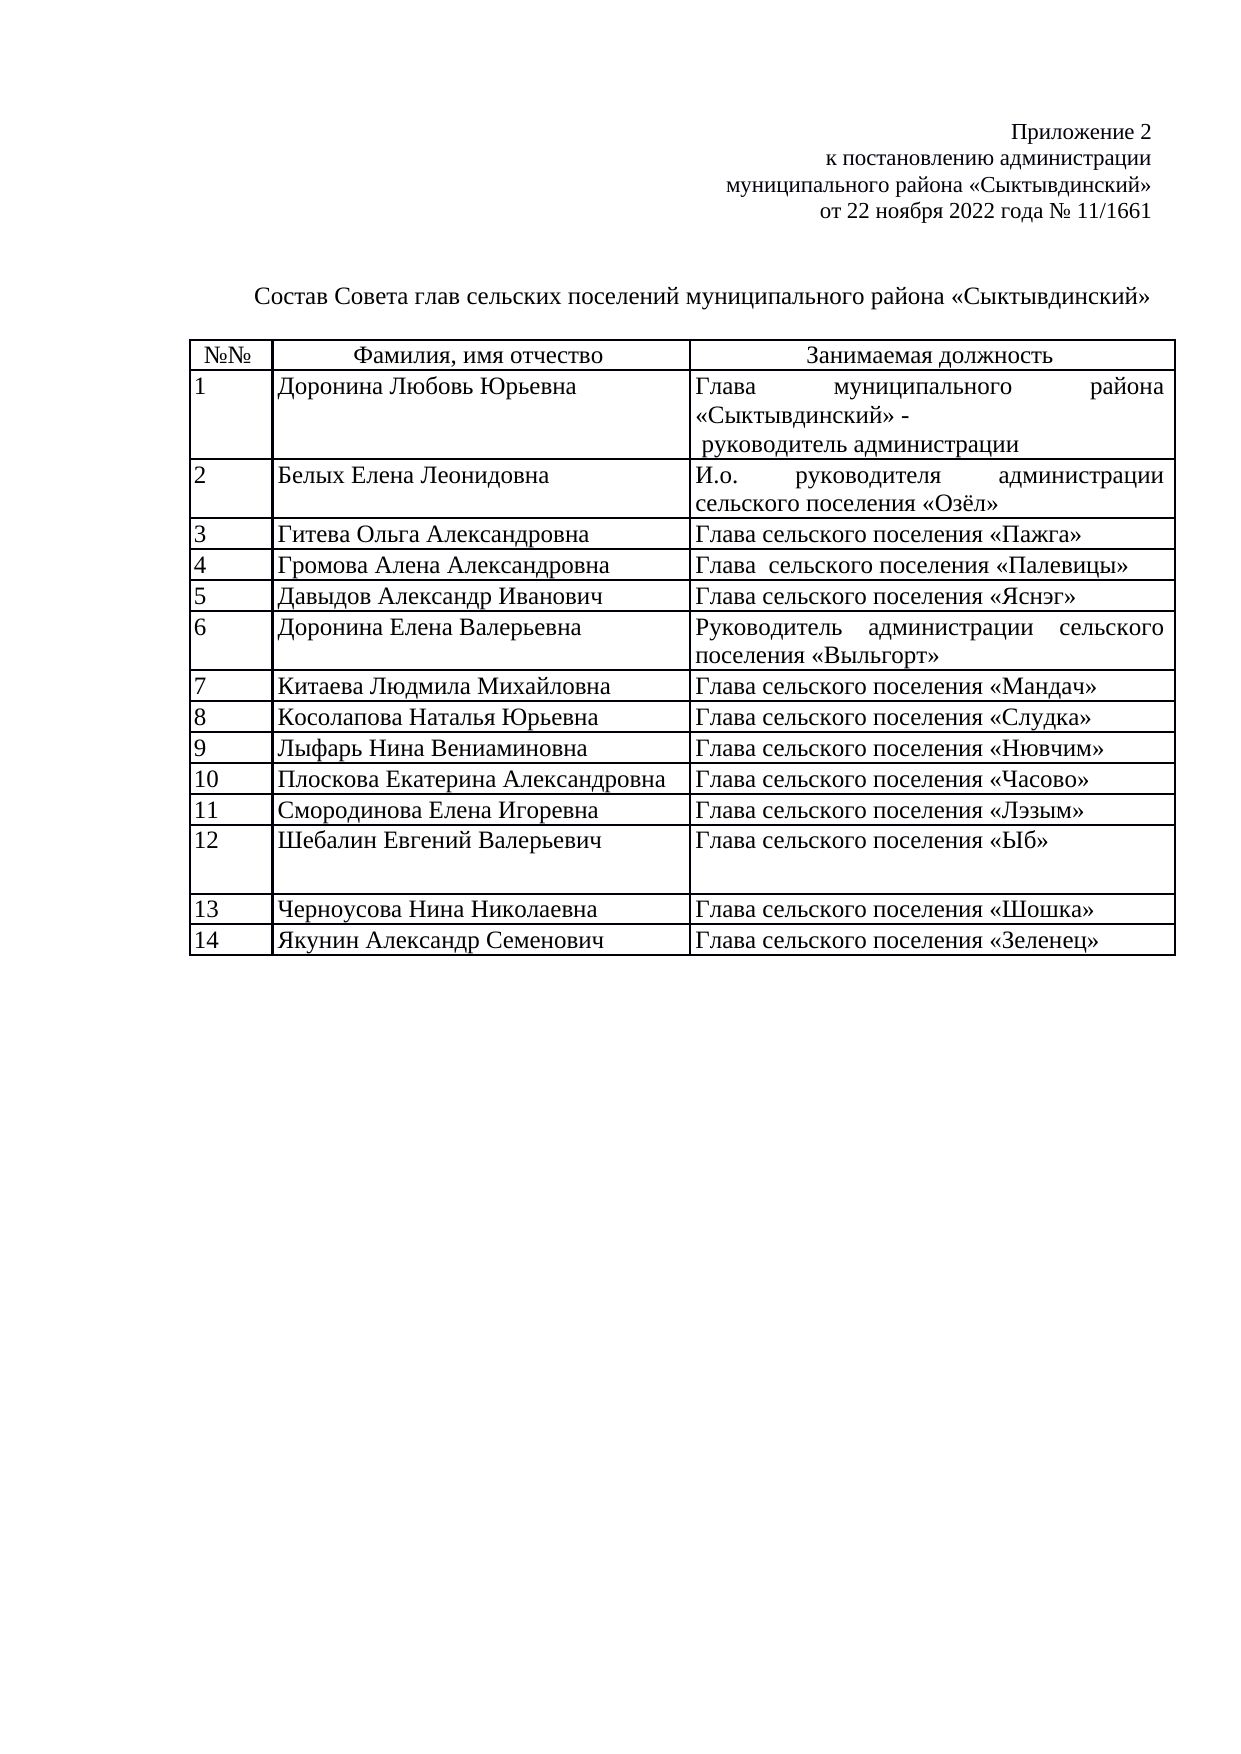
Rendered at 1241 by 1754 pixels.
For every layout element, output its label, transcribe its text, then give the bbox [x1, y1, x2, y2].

table_cell Давыдов Александр Иванович [274, 581, 689, 610]
table_cell Якунин Александр Семенович [274, 925, 689, 954]
table_cell Китаева Людмила Михайловна [274, 671, 689, 700]
table_cell 4 [191, 550, 271, 579]
text к постановлению администрации [177, 144, 1152, 171]
table_cell 7 [191, 671, 271, 700]
table_cell 11 [191, 795, 271, 823]
table_cell 8 [191, 702, 271, 731]
table_cell Доронина Любовь Юрьевна [274, 371, 689, 458]
table_cell Глава сельского поселения «Мандач» [691, 671, 1174, 700]
table_cell Глава сельского поселения «Слудка» [691, 702, 1174, 731]
table_cell 5 [191, 581, 271, 610]
table_cell Руководитель администрации сельского поселения «Выльгорт» [691, 612, 1174, 669]
table_cell Глава сельского поселения «Часово» [691, 764, 1174, 793]
table_cell Белых Елена Леонидовна [274, 460, 689, 517]
table_header №№ [191, 341, 271, 369]
table_cell 10 [191, 764, 271, 793]
table_cell И.о. руководителя администрации сельского поселения «Озёл» [691, 460, 1174, 517]
table_cell 12 [191, 826, 271, 892]
table_header Фамилия, имя отчество [274, 341, 689, 369]
table_cell Косолапова Наталья Юрьевна [274, 702, 689, 731]
table_cell 2 [191, 460, 271, 517]
table_cell 9 [191, 733, 271, 762]
table_cell Доронина Елена Валерьевна [274, 612, 689, 669]
table_cell Глава сельского поселения «Шошка» [691, 895, 1174, 923]
table_cell Громова Алена Александровна [274, 550, 689, 579]
table_cell Глава сельского поселения «Пажга» [691, 519, 1174, 548]
table_cell Глава сельского поселения «Зеленец» [691, 925, 1174, 954]
table_header Занимаемая должность [691, 341, 1174, 369]
table_cell Глава сельского поселения «Ыб» [691, 826, 1174, 892]
text от 22 ноября 2022 года № 11/1661 [177, 197, 1152, 223]
table_cell 6 [191, 612, 271, 669]
table_cell 1 [191, 371, 271, 458]
table_cell Гитева Ольга Александровна [274, 519, 689, 548]
text Приложение 2 [177, 118, 1152, 144]
table_cell 13 [191, 895, 271, 923]
table_cell Черноусова Нина Николаевна [274, 895, 689, 923]
table_cell Глава сельского поселения «Лэзым» [691, 795, 1174, 823]
text муниципального района «Сыктывдинский» [177, 171, 1152, 197]
table_cell 14 [191, 925, 271, 954]
table_cell Глава сельского поселения «Яснэг» [691, 581, 1174, 610]
table_cell Глава сельского поселения «Нювчим» [691, 733, 1174, 762]
table_cell Глава муниципального района «Сыктывдинский» - руководитель администрации [691, 371, 1174, 458]
table_cell Шебалин Евгений Валерьевич [274, 826, 689, 892]
table_cell Лыфарь Нина Вениаминовна [274, 733, 689, 762]
table_cell Смородинова Елена Игоревна [274, 795, 689, 823]
table_cell Плоскова Екатерина Александровна [274, 764, 689, 793]
table_cell 3 [191, 519, 271, 548]
text Состав Совета глав сельских поселений муниципального района «Сыктывдинский» [177, 281, 1152, 310]
table_cell Глава сельского поселения «Палевицы» [691, 550, 1174, 579]
